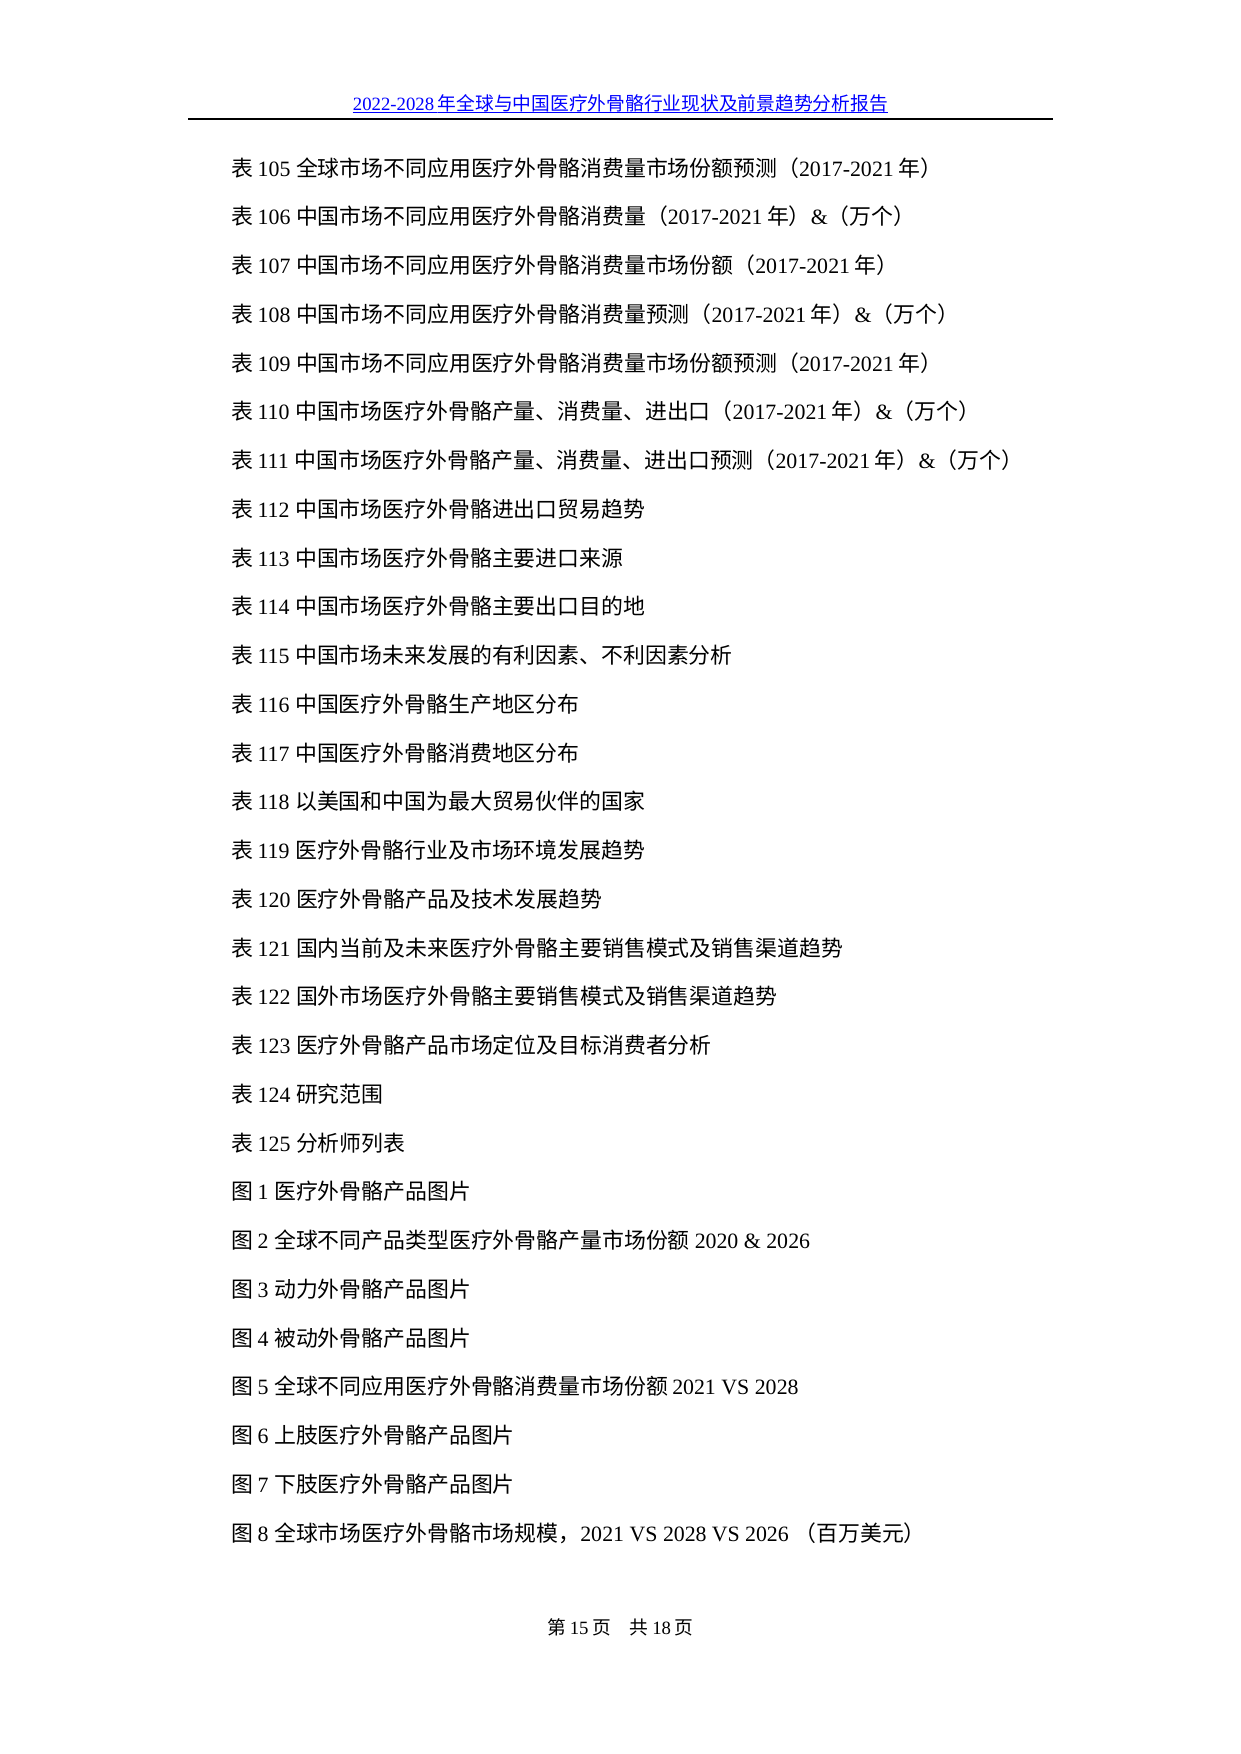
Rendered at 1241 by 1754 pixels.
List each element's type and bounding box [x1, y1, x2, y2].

text [187, 150, 1053, 1548]
